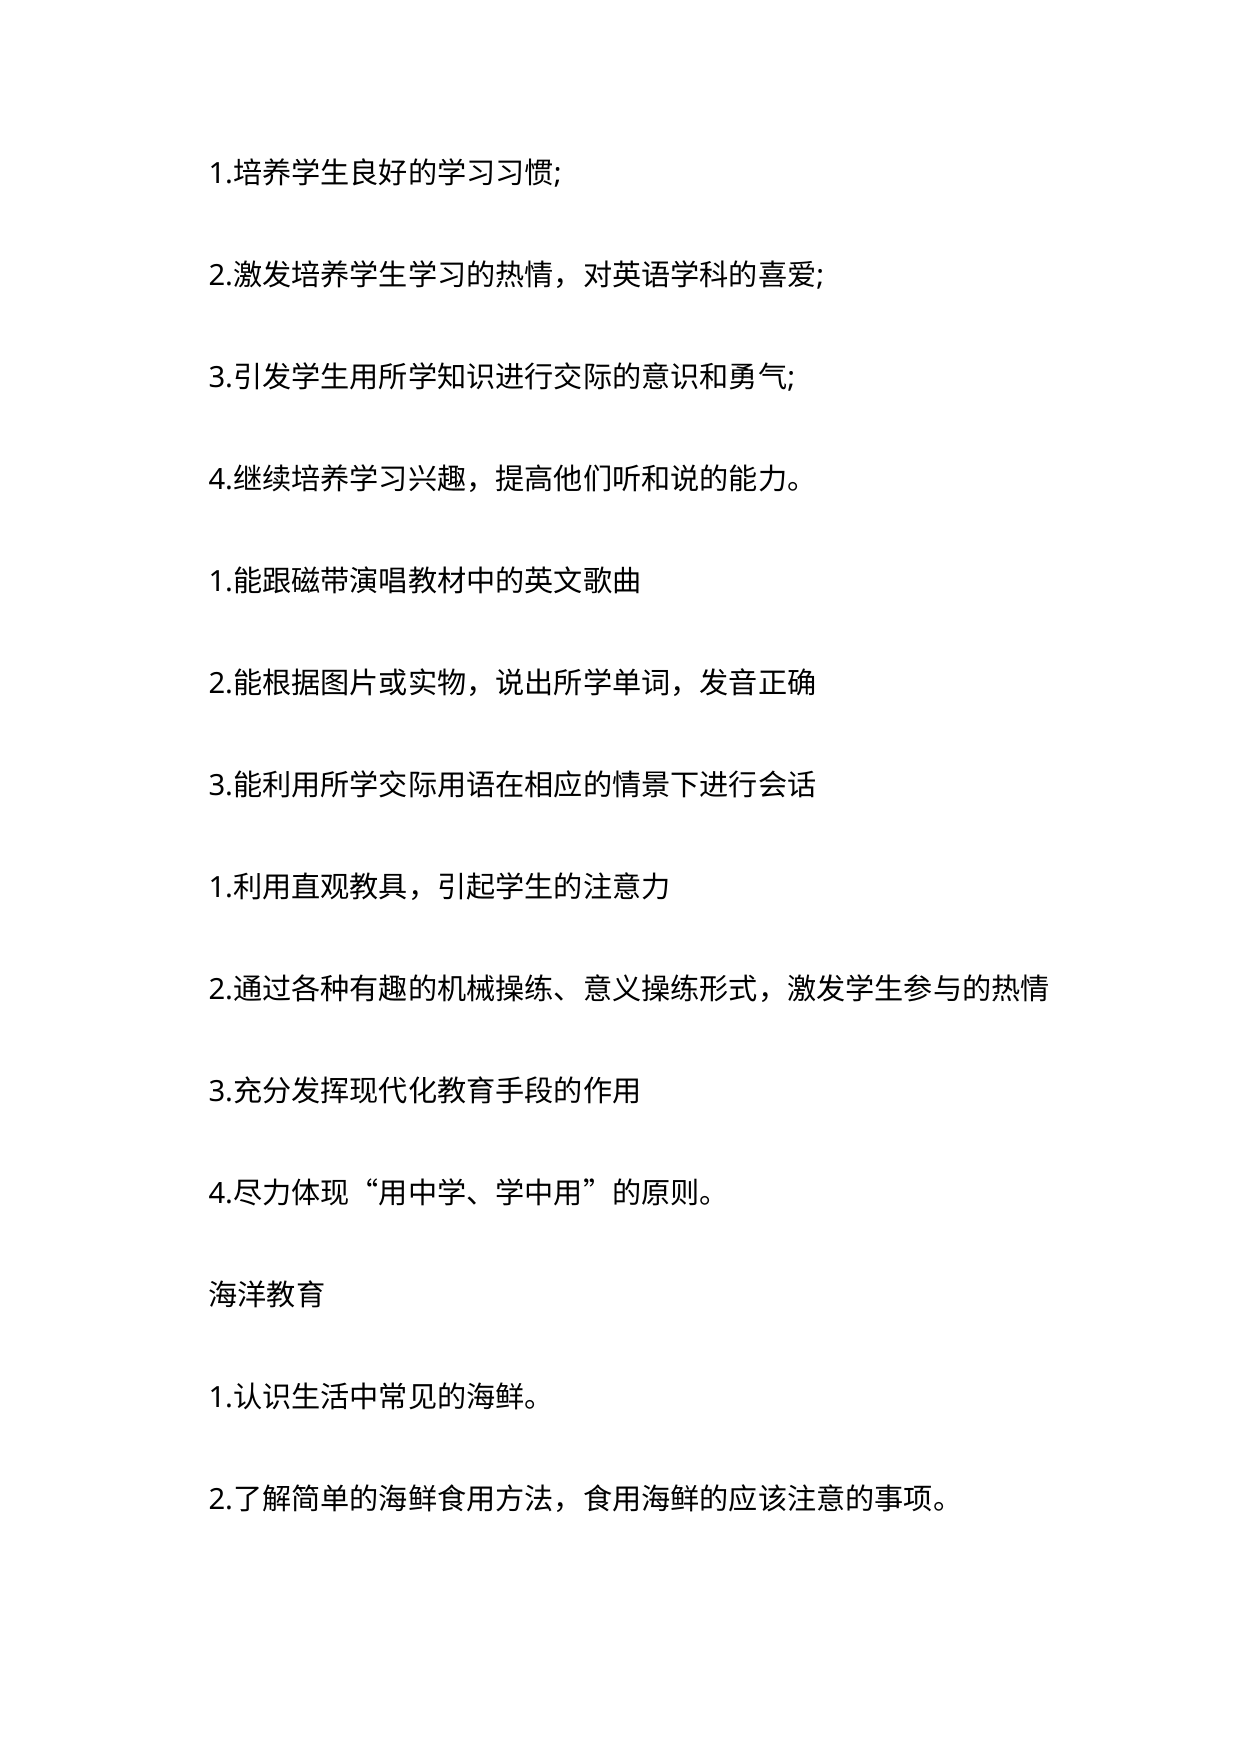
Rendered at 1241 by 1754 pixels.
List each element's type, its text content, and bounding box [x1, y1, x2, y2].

text 1.能跟磁带演唱教材中的英文歌曲 [150, 558, 1090, 600]
text 3.充分发挥现代化教育手段的作用 [150, 1068, 1090, 1110]
text 2.了解简单的海鲜食用方法，食用海鲜的应该注意的事项。 [150, 1476, 1090, 1518]
text 2.通过各种有趣的机械操练、意义操练形式，激发学生参与的热情 [150, 966, 1090, 1008]
text 1.认识生活中常见的海鲜。 [150, 1373, 1090, 1416]
text 3.能利用所学交际用语在相应的情景下进行会话 [150, 762, 1090, 804]
text 海洋教育 [150, 1272, 1090, 1314]
text 2.能根据图片或实物，说出所学单词，发音正确 [150, 660, 1090, 702]
text 4.继续培养学习兴趣，提高他们听和说的能力。 [150, 456, 1090, 498]
text 2.激发培养学生学习的热情，对英语学科的喜爱; [150, 252, 1090, 294]
text 1.培养学生良好的学习习惯; [150, 150, 1090, 192]
text 3.引发学生用所学知识进行交际的意识和勇气; [150, 354, 1090, 396]
text 4.尽力体现“用中学、学中用”的原则。 [150, 1170, 1090, 1212]
text 1.利用直观教具，引起学生的注意力 [150, 864, 1090, 906]
